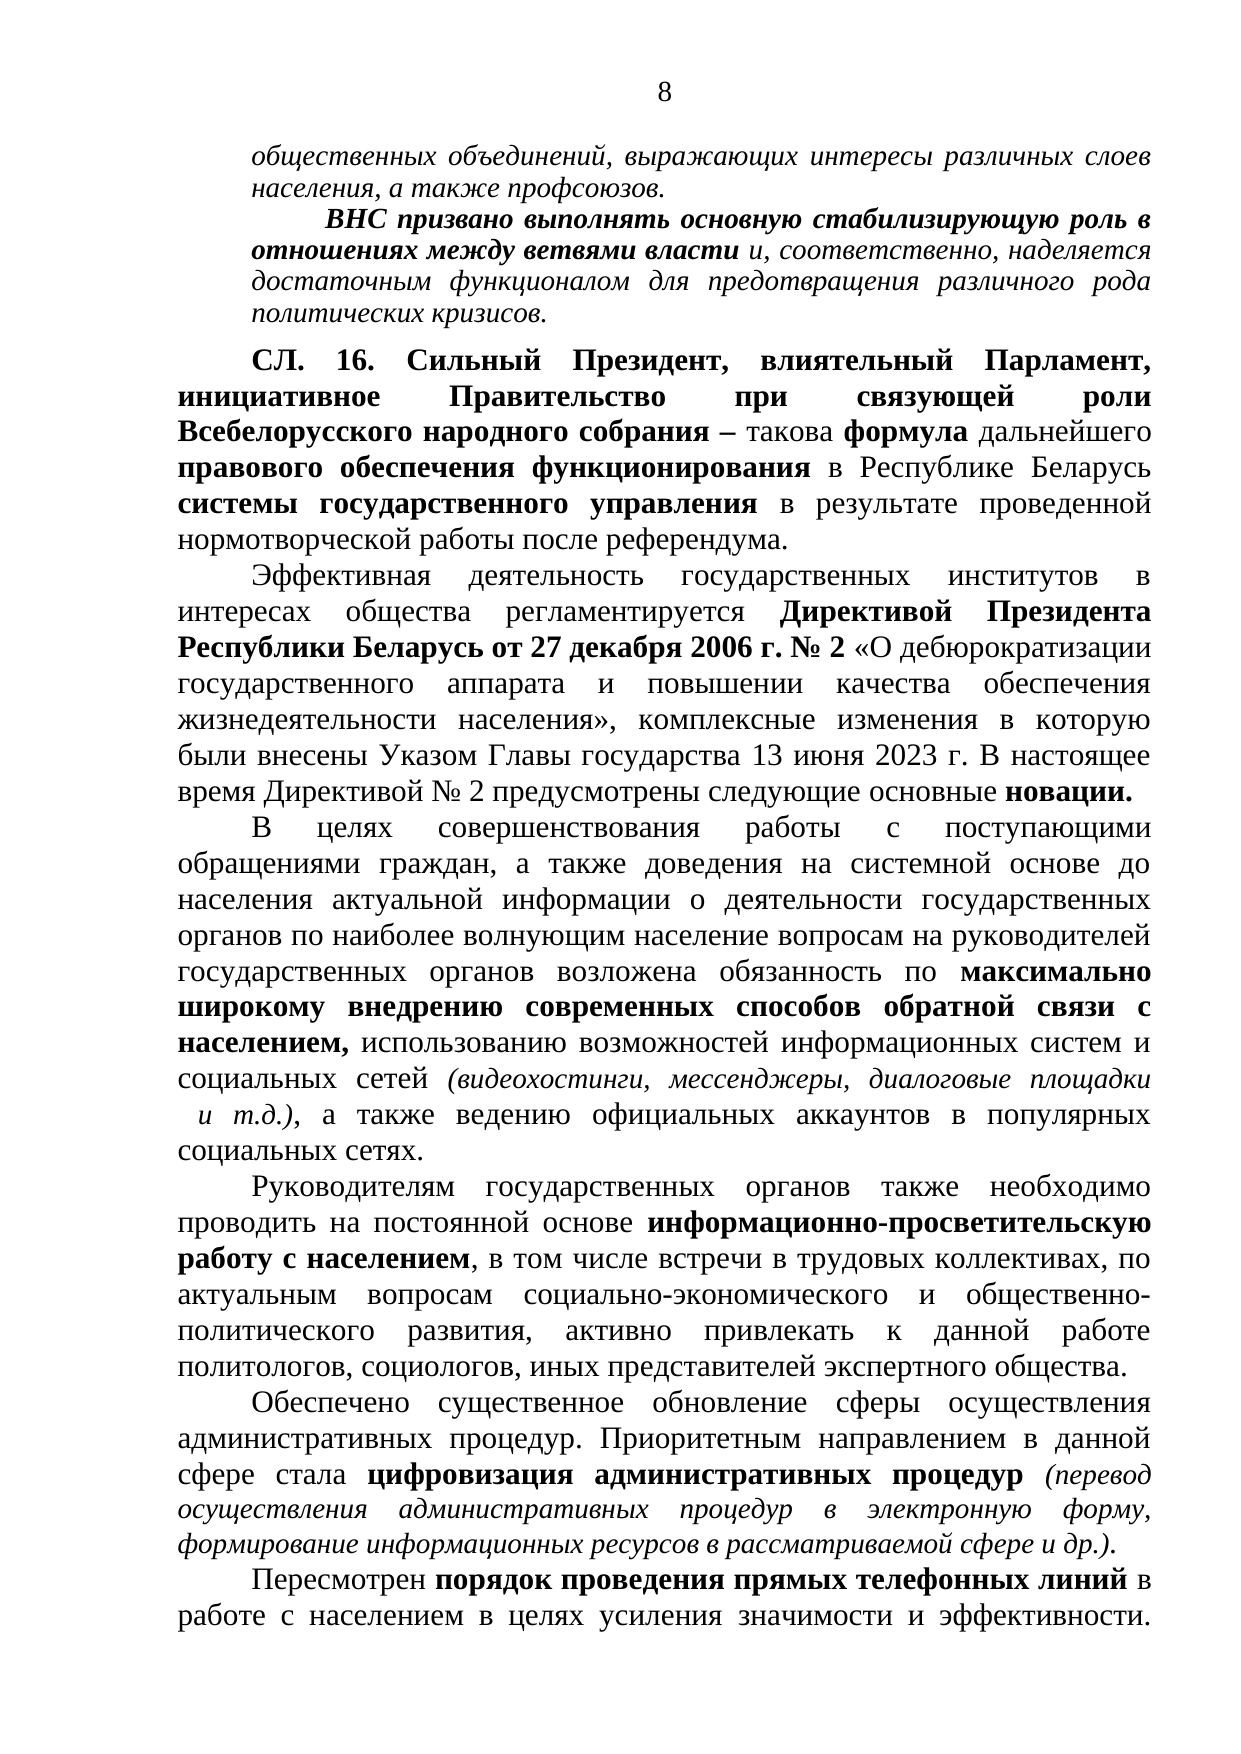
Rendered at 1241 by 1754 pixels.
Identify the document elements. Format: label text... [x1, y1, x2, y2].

text В целях совершенствования работы с поступающими обращениями граждан, а также доведения на системной основе до населения актуальной информации о деятельности государственных органов по наиболее волнующим население вопросам на руководителей государственных органов возложена обязанность по максимально широкому внедрению современных способов обратной связи с населением, использованию возможностей информационных систем и социальных сетей (видеохостинги, мессенджеры, диалоговые площадки и т.д.), а также ведению официальных аккаунтов в популярных социальных сетях. [177, 808, 1152, 1167]
text Эффективная деятельность государственных институтов в интересах общества регламентируется Директивой Президента Республики Беларусь от 27 декабря 2006 г. № 2 «О дебюрократизации государственного аппарата и повышении качества обеспечения жизнедеятельности населения», комплексные изменения в которую были внесены Указом Главы государства 13 июня 2023 г. В настоящее время Директивой № 2 предусмотрены следующие основные новации. [177, 556, 1152, 808]
text Обеспечено существенное обновление сферы осуществления административных процедур. Приоритетным направлением в данной сфере стала цифровизация административных процедур (перевод осуществления административных процедур в электронную форму, формирование информационных ресурсов в рассматриваемой сфере и др.). [177, 1383, 1152, 1560]
text СЛ. 16. Сильный Президент, влиятельный Парламент, инициативное Правительство при связующей роли Всебелорусского народного собрания – такова формула дальнейшего правового обеспечения функционирования в Республике Беларусь системы государственного управления в результате проведенной нормотворческой работы после референдума. [177, 341, 1152, 556]
text Руководителям государственных органов также необходимо проводить на постоянной основе информационно-просветительскую работу с населением, в том числе встречи в трудовых коллективах, по актуальным вопросам социально-экономического и общественно-политического развития, активно привлекать к данной работе политологов, социологов, иных представителей экспертного общества. [177, 1167, 1152, 1383]
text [177, 1560, 1152, 1632]
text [251, 141, 1152, 203]
text ВНС призвано выполнять основную стабилизирующую роль в отношениях между ветвями власти и, соответственно, наделяется достаточным функционалом для предотвращения различного рода политических кризисов. [251, 203, 1152, 328]
